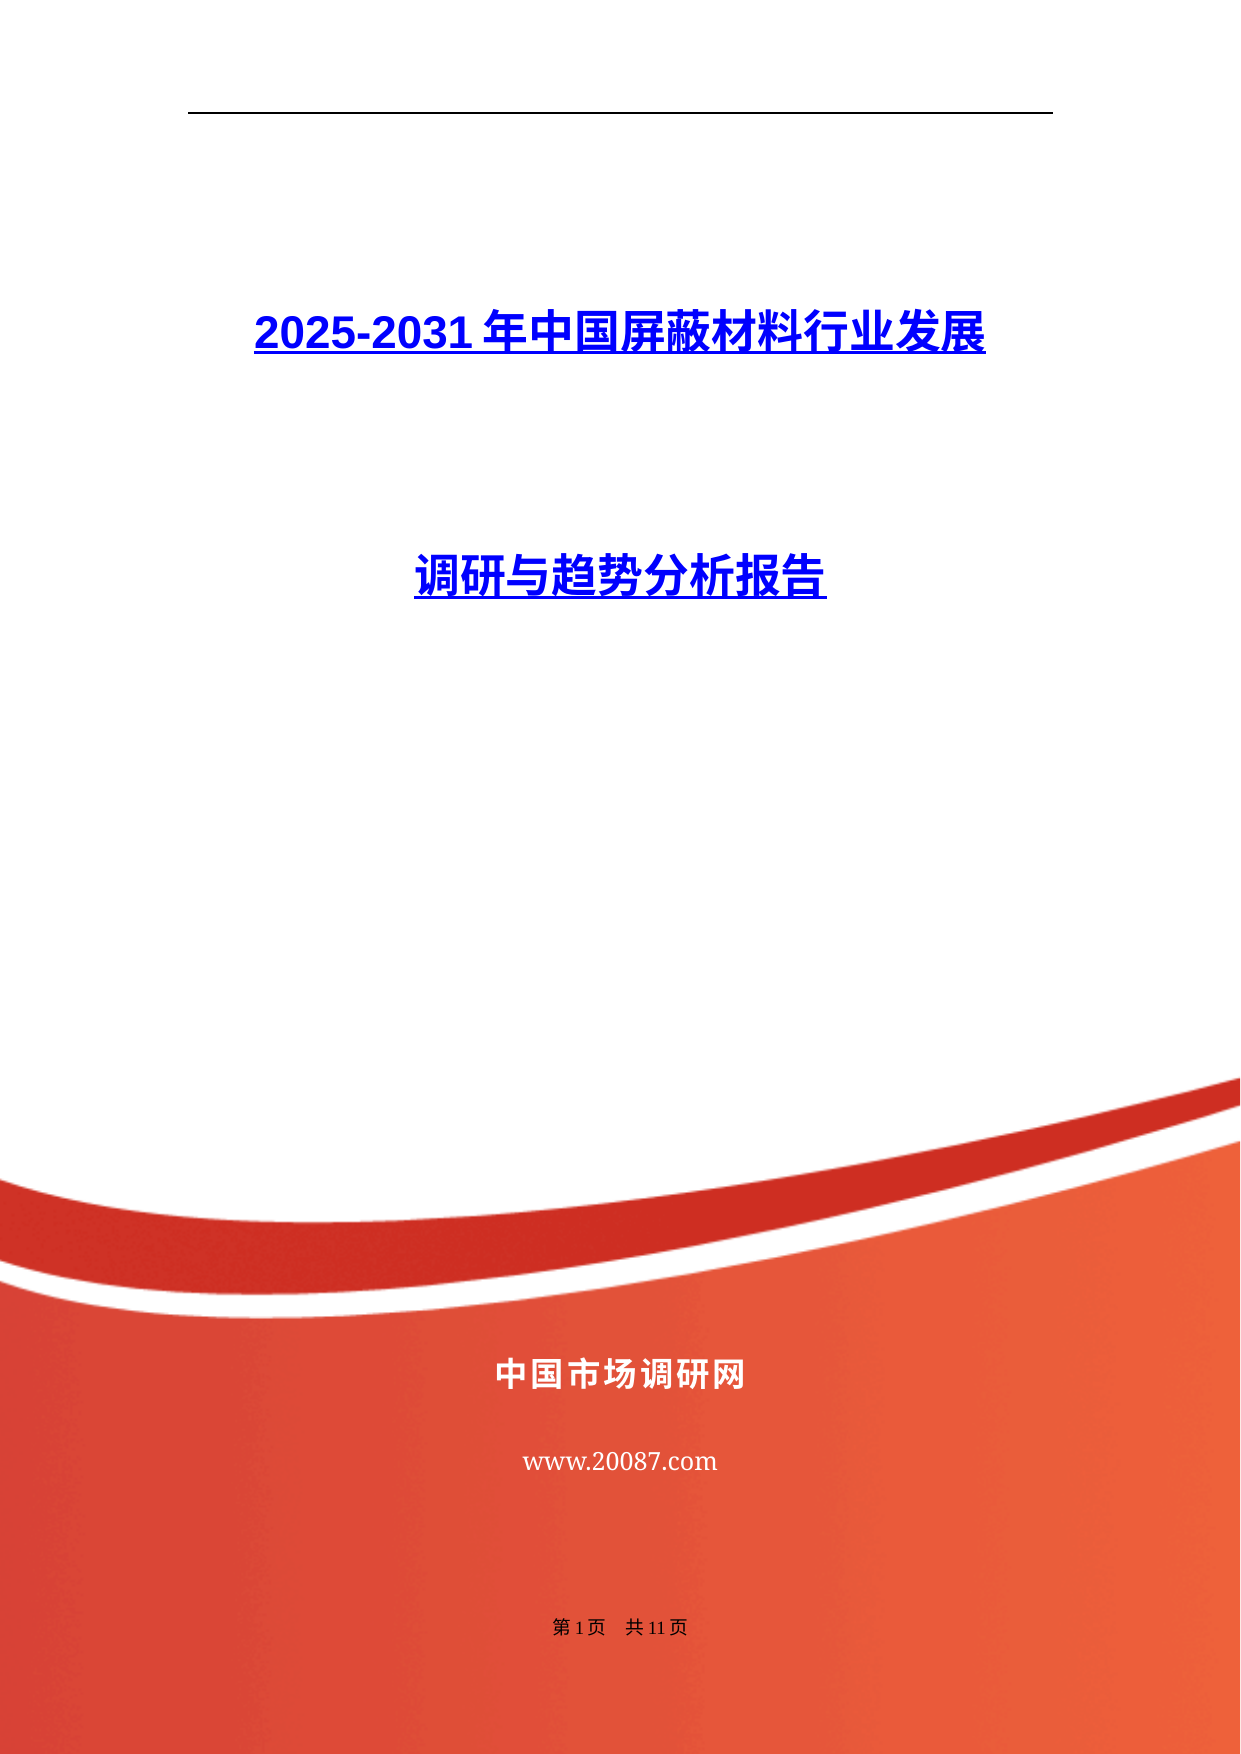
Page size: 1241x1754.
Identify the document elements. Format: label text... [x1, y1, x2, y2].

picture [0, 1006, 1241, 1754]
subtitle 中国市场调研网 [187, 1339, 1053, 1404]
text www.20087.com [187, 1428, 1053, 1493]
table_header 2025-2031年中国屏蔽材料行业发展调研与趋势分析报告 [188, 207, 1053, 773]
